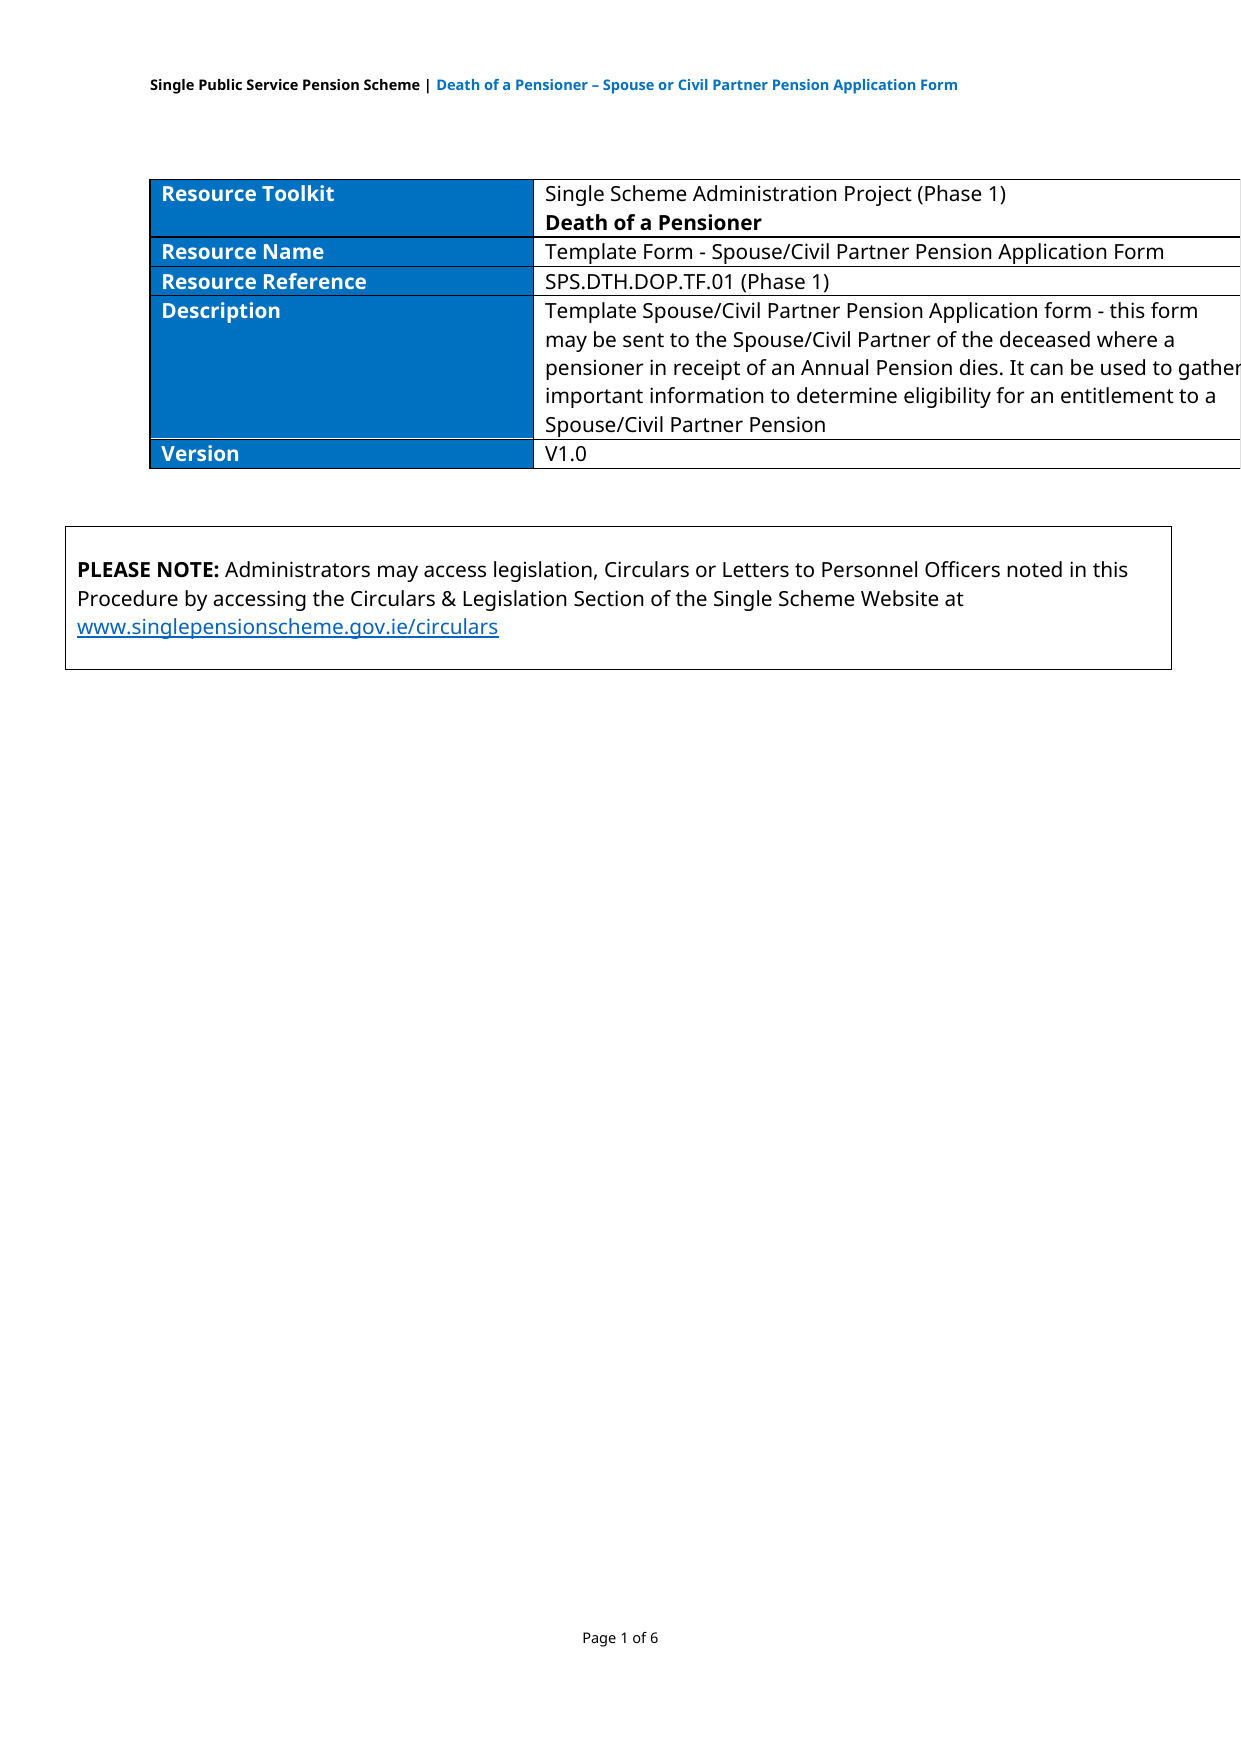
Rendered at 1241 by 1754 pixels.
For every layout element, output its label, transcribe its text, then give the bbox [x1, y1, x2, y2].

table_cell V1.0 [534, 440, 1240, 468]
table_cell SPS.DTH.DOP.TF.01 (Phase 1) [534, 267, 1240, 295]
table_cell Template Form - Spouse/Civil Partner Pension Application Form [534, 238, 1240, 266]
table_cell Template Spouse/Civil Partner Pension Application form - this form may be sent to the Spouse/Civil Partner of the deceased where a pensioner in receipt of an Annual Pension dies. It can be used to gather important information to determine eligibility for an entitlement to a Spouse/Civil Partner Pension [534, 296, 1240, 438]
table_cell Description [151, 296, 533, 438]
table_cell Resource Reference [151, 267, 533, 295]
table_header Single Scheme Administration Project (Phase 1) Death of a Pensioner [534, 180, 1240, 236]
table_header Resource Toolkit [151, 180, 533, 236]
table_cell Version [151, 440, 533, 468]
table_header PLEASE NOTE: Administrators may access legislation, Circulars or Letters to Personnel Officers noted in this Procedure by accessing the Circulars & Legislation Section of the Single Scheme Website at www.singlepensionscheme.gov.ie/circulars [66, 527, 1171, 669]
table_cell Resource Name [151, 238, 533, 266]
